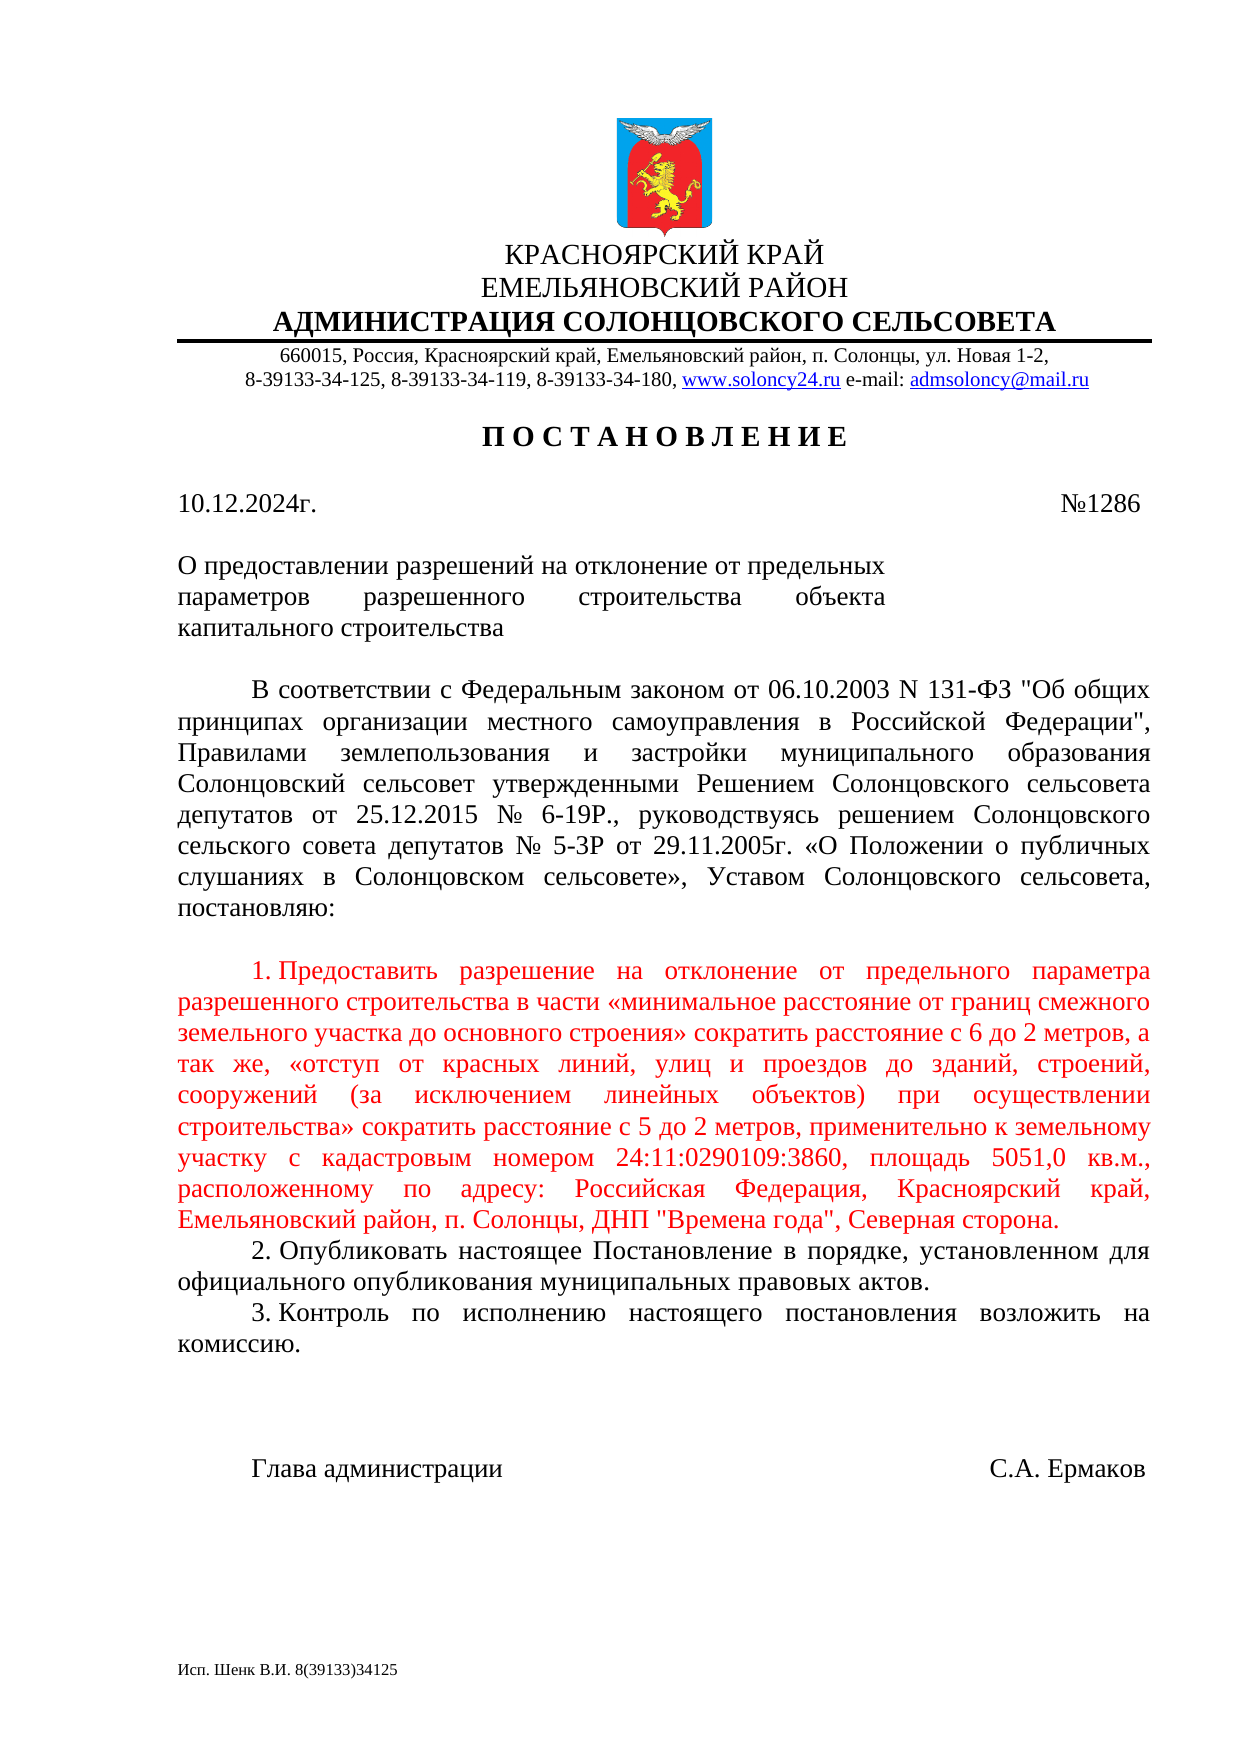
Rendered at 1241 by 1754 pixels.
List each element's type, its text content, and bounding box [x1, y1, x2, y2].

text П О С Т А Н О В Л Е Н И Е [177, 419, 1152, 453]
title О предоставлении разрешений на отклонение от предельных параметров разрешенного строительства объекта капитального строительства [177, 549, 886, 642]
list Опубликовать настоящее Постановление в порядке, установленном для официального опубликования муниципальных правовых актов. [177, 1234, 1152, 1296]
table_header 10.12.2024г. [166, 487, 652, 549]
text ЕМЕЛЬЯНОВСКИЙ РАЙОН [177, 270, 1152, 304]
text 660015, Россия, Красноярский край, Емельяновский район, п. Солонцы, ул. Новая 1-2, [177, 343, 1152, 367]
text КРАСНОЯРСКИЙ КРАЙ [177, 237, 1152, 270]
table_header №1286 [652, 487, 1152, 549]
text Глава администрации С.А. Ермаков [177, 1452, 1152, 1483]
text АДМИНИСТРАЦИЯ СОЛОНЦОВСКОГО СЕЛЬСОВЕТА [177, 304, 1152, 339]
list Предоставить разрешение на отклонение от предельного параметра разрешенного строительства в части «минимальное расстояние от границ смежного земельного участка до основного строения» сократить расстояние с 6 до 2 метров, а так же, «отступ от красных линий, улиц и проездов до зданий, строений, сооружений (за исключением линейных объектов) при осуществлении строительства» сократить расстояние с 5 до 2 метров, применительно к земельному участку с кадастровым номером 24:11:0290109:3860, площадь 5051,0 кв.м., расположенному по адресу: Российская Федерация, Красноярский край, Емельяновский район, п. Солонцы, ДНП "Времена года", Северная сторона. [177, 954, 1152, 1234]
text В соответствии с Федеральным законом от 06.10.2003 N 131-ФЗ "Об общих принципах организации местного самоуправления в Российской Федерации", Правилами землепользования и застройки муниципального образования Солонцовский сельсовет утвержденными Решением Солонцовского сельсовета депутатов от 25.12.2015 № 6-19Р., руководствуясь решением Солонцовского сельского совета депутатов № 5-3Р от 29.11.2005г. «О Положении о публичных слушаниях в Солонцовском сельсовете», Уставом Солонцовского сельсовета, постановляю: [177, 673, 1152, 923]
text 8-39133-34-125, 8-39133-34-119, 8-39133-34-180, www.soloncy24.ru e-mail: admsoloncy@mail.ru [177, 367, 1152, 391]
list Контроль по исполнению настоящего постановления возложить на комиссию. [177, 1296, 1152, 1359]
